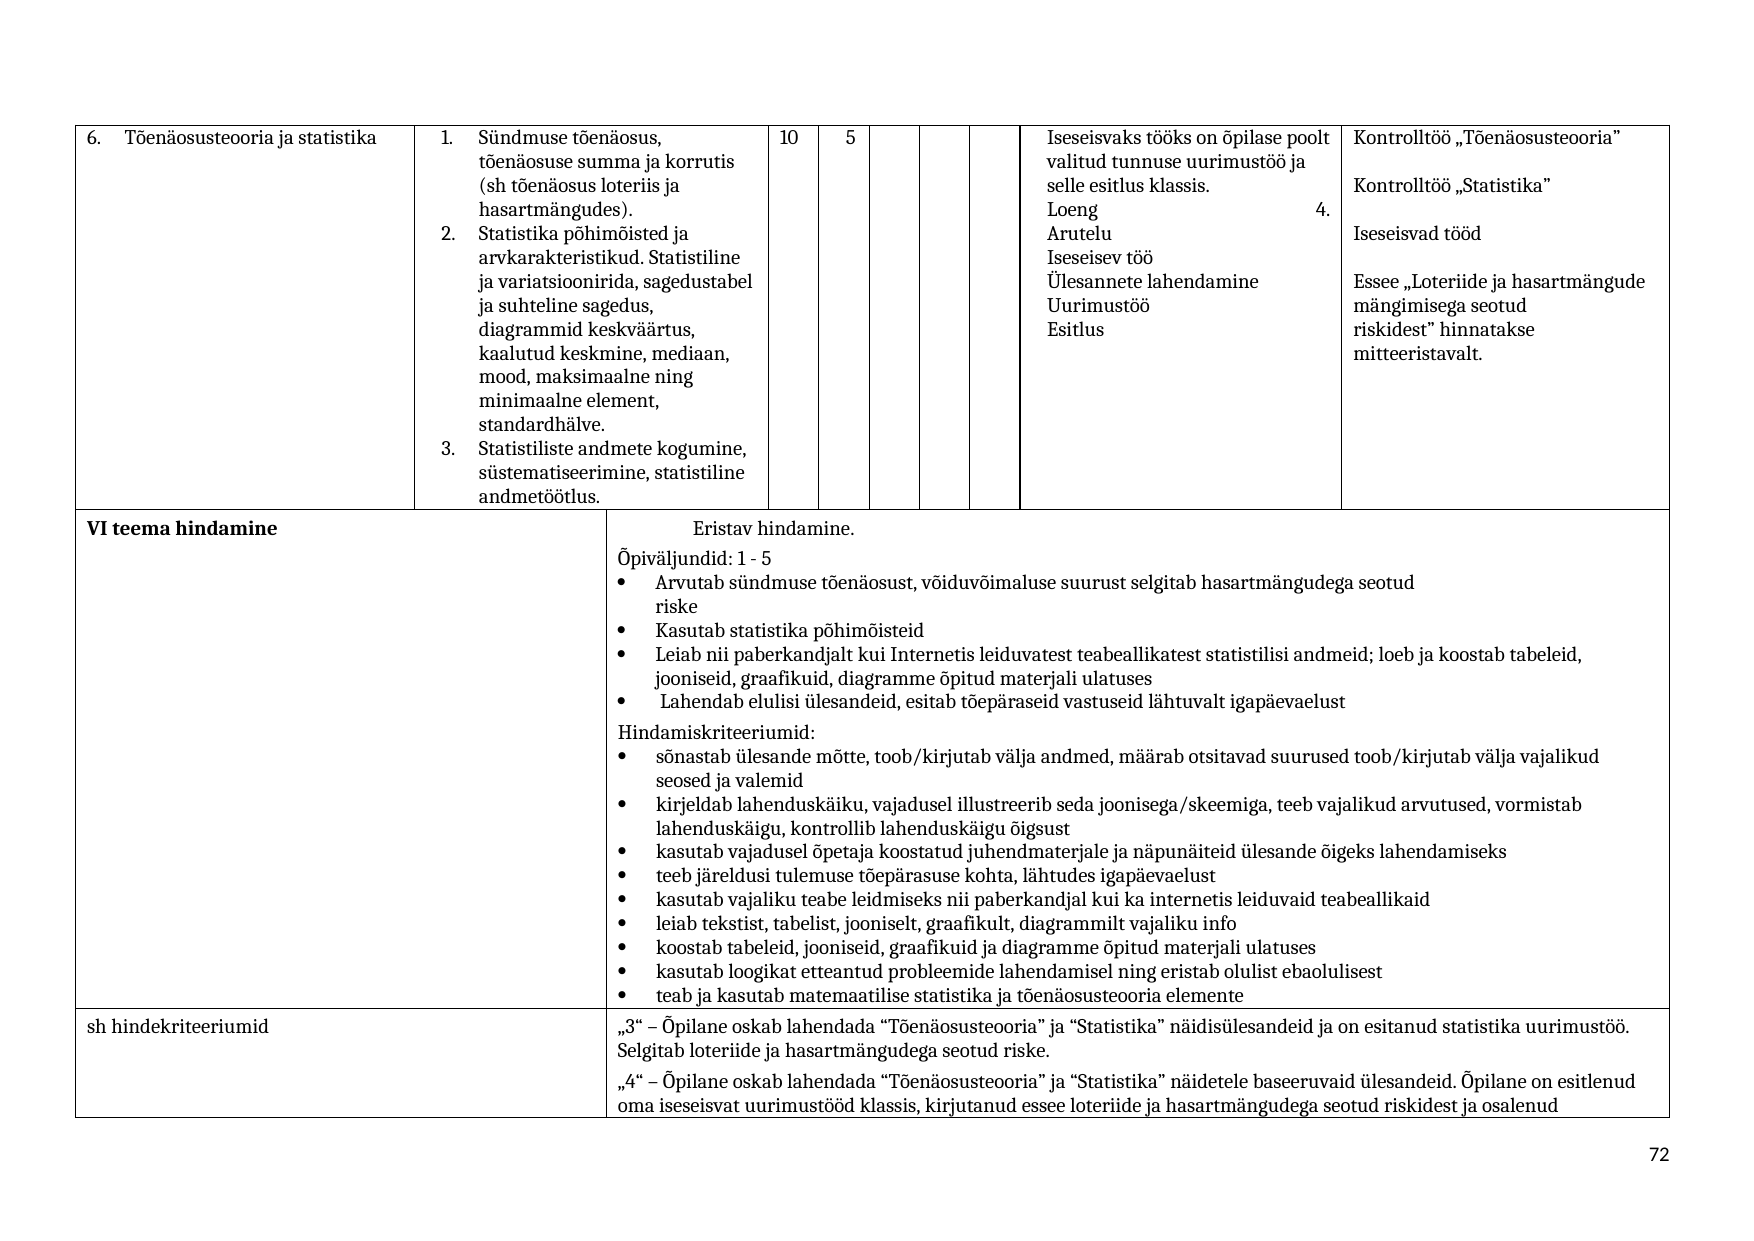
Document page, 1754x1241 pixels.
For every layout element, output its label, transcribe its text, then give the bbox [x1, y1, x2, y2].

table_cell Kontrolltöö „Tõenäosusteooria” Kontrolltöö „Statistika” Iseseisvad tööd Essee „Loteriide ja hasartmängude mängimisega seotud riskidest” hinnatakse mitteeristavalt. [1342, 126, 1669, 509]
table_cell Tõenäosusteooria ja statistika [76, 126, 414, 509]
table_cell 10 [769, 126, 818, 509]
table_cell 5 [819, 126, 869, 509]
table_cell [76, 1009, 606, 1117]
table_cell Iseseisvaks tööks on õpilase poolt valitud tunnuse uurimustöö ja selle esitlus klassis. Loeng Arutelu Iseseisev töö Ülesannete lahendamine Uurimustöö Esitlus [1021, 126, 1341, 509]
table_cell VI teema hindamine [76, 510, 606, 1008]
table_cell [970, 126, 1019, 509]
table_cell Eristav hindamine. Õpiväljundid: 1 - 5 Arvutab sündmuse tõenäosust, võiduvõimaluse suurust selgitab hasartmängudega seotud riske Kasutab statistika põhimõisteid Leiab nii paberkandjalt kui Internetis leiduvatest teabeallikatest statistilisi andmeid; loeb ja koostab tabeleid, jooniseid, graafikuid, diagramme õpitud materjali ulatuses Lahendab elulisi ülesandeid, esitab tõepäraseid vastuseid lähtuvalt igapäevaelust Hindamiskriteeriumid: sõnastab ülesande mõtte, toob/kirjutab välja andmed, määrab otsitavad suurused toob/kirjutab välja vajalikud seosed ja valemid kirjeldab lahenduskäiku, vajadusel illustreerib seda joonisega/skeemiga, teeb vajalikud arvutused, vormistab lahenduskäigu, kontrollib lahenduskäigu õigsust kasutab vajadusel õpetaja koostatud juhendmaterjale ja näpunäiteid ülesande õigeks lahendamiseks teeb järeldusi tulemuse tõepärasuse kohta, lähtudes igapäevaelust kasutab vajaliku teabe leidmiseks nii paberkandjal kui ka internetis leiduvaid teabeallikaid leiab tekstist, tabelist, jooniselt, graafikult, diagrammilt vajaliku info koostab tabeleid, jooniseid, graafikuid ja diagramme õpitud materjali ulatuses kasutab loogikat etteantud probleemide lahendamisel ning eristab olulist ebaolulisest teab ja kasutab matemaatilise statistika ja tõenäosusteooria elemente [607, 510, 1669, 1008]
table_cell [870, 126, 919, 509]
table_cell [920, 126, 969, 509]
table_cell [607, 1009, 1669, 1117]
table_cell Sündmuse tõenäosus, tõenäosuse summa ja korrutis (sh tõenäosus loteriis ja hasartmängudes). Statistika põhimõisted ja arvkarakteristikud. Statistiline ja variatsioonirida, sagedustabel ja suhteline sagedus, diagrammid keskväärtus, kaalutud keskmine, mediaan, mood, maksimaalne ning minimaalne element, standardhälve. Statistiliste andmete kogumine, süstematiseerimine, statistiline andmetöötlus. [415, 126, 768, 509]
